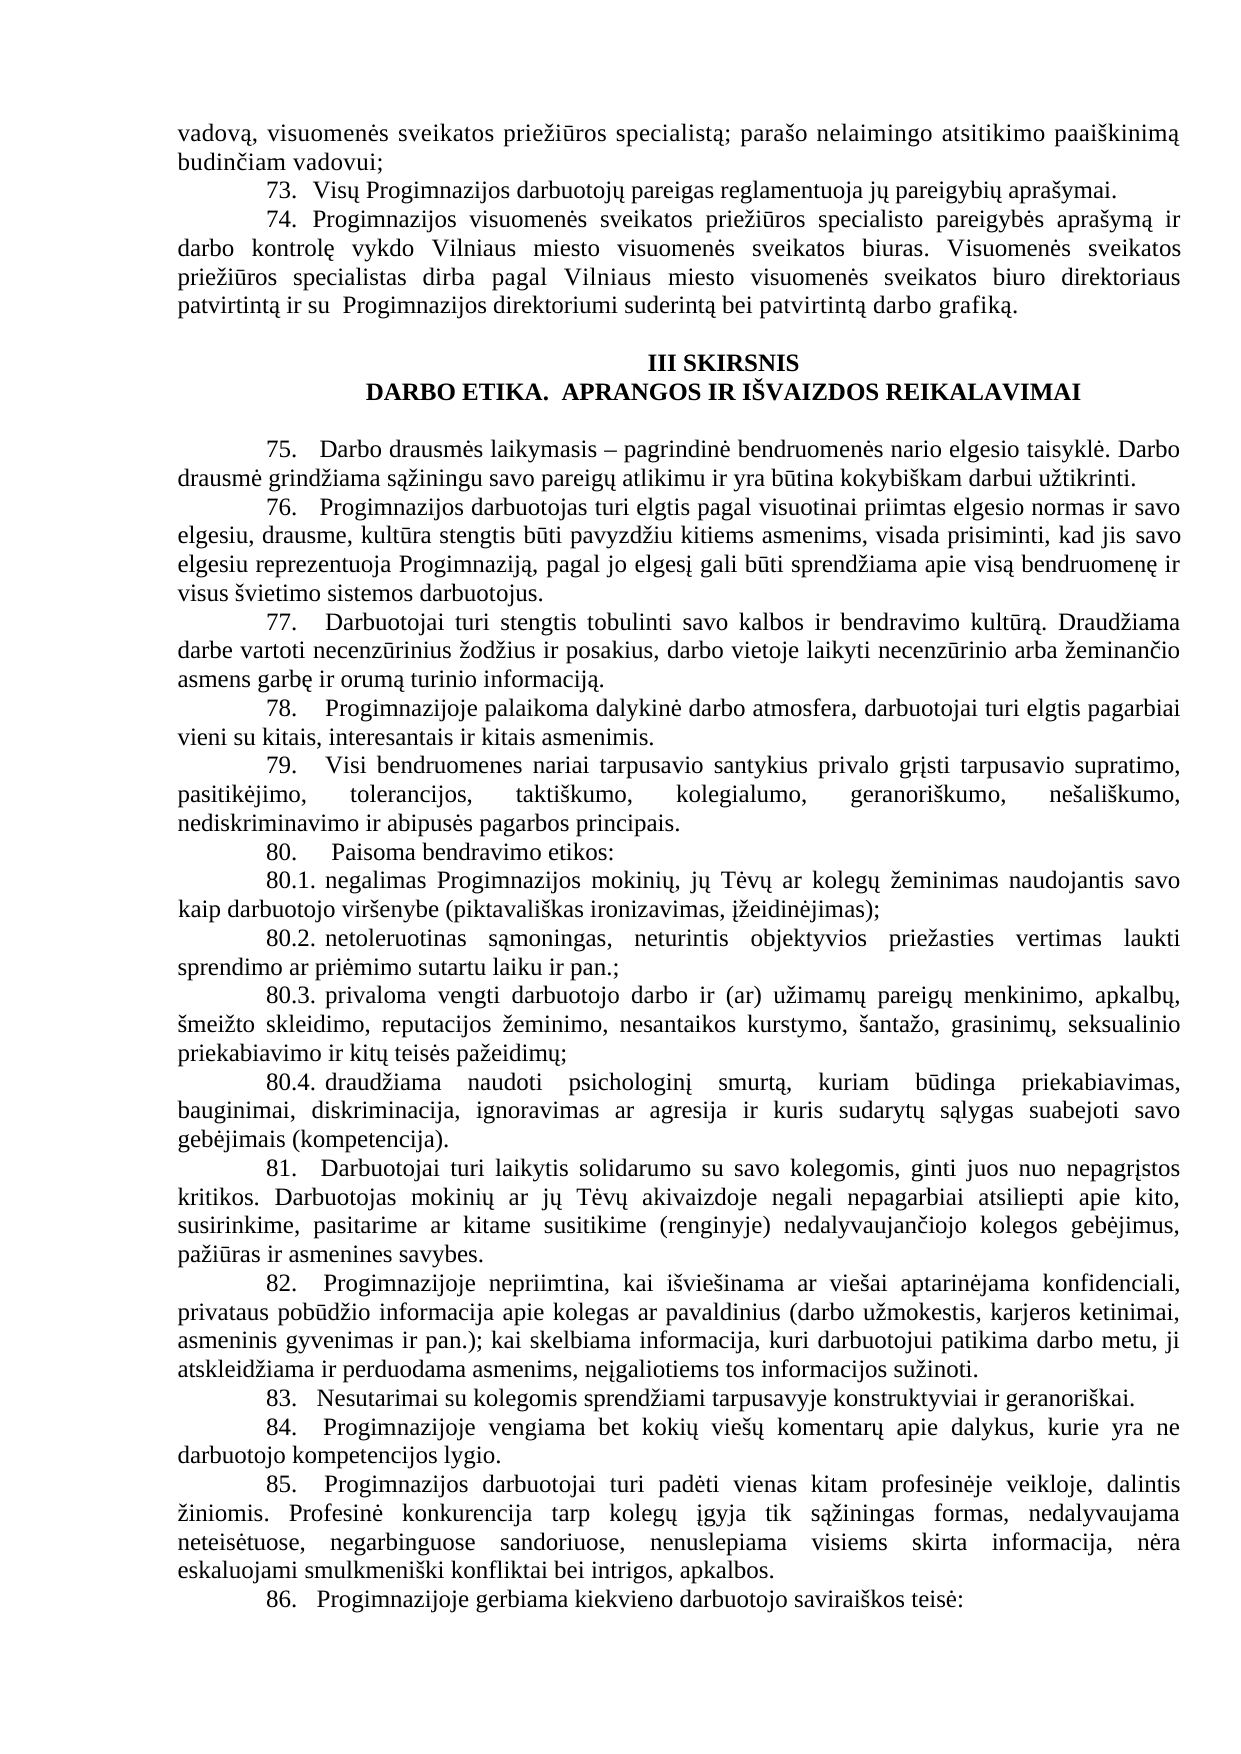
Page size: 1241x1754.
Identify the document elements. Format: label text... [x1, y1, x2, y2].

list Nesutarimai su kolegomis sprendžiami tarpusavyje konstruktyviai ir geranoriškai. [177, 1383, 1181, 1412]
list Visi bendruomenes nariai tarpusavio santykius privalo grįsti tarpusavio supratimo, pasitikėjimo, tolerancijos, taktiškumo, kolegialumo, geranoriškumo, nešališkumo, nediskriminavimo ir abipusės pagarbos principais. [177, 751, 1181, 837]
list Progimnazijoje palaikoma dalykinė darbo atmosfera, darbuotojai turi elgtis pagarbiai vieni su kitais, interesantais ir kitais asmenimis. [177, 693, 1181, 751]
list Progimnazijos darbuotojas turi elgtis pagal visuotinai priimtas elgesio normas ir savo elgesiu, drausme, kultūra stengtis būti pavyzdžiu kitiems asmenims, visada prisiminti, kad jis savo elgesiu reprezentuoja Progimnaziją, pagal jo elgesį gali būti sprendžiama apie visą bendruomenę ir visus švietimo sistemos darbuotojus. [177, 492, 1181, 607]
list Darbuotojai turi laikytis solidarumo su savo kolegomis, ginti juos nuo nepagrįstos kritikos. Darbuotojas mokinių ar jų Tėvų akivaizdoje negali nepagarbiai atsiliepti apie kito, susirinkime, pasitarime ar kitame susitikime (renginyje) nedalyvaujančiojo kolegos gebėjimus, pažiūras ir asmenines savybes. [177, 1153, 1181, 1268]
list Progimnazijoje gerbiama kiekvieno darbuotojo saviraiškos teisė: [177, 1584, 1181, 1613]
list Progimnazijos darbuotojai turi padėti vienas kitam profesinėje veikloje, dalintis žiniomis. Profesinė konkurencija tarp kolegų įgyja tik sąžiningas formas, nedalyvaujama neteisėtuose, negarbinguose sandoriuose, nenuslepiama visiems skirta informacija, nėra eskaluojami smulkmeniški konfliktai bei intrigos, apkalbos. [177, 1469, 1181, 1584]
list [177, 118, 1181, 176]
list netoleruotinas sąmoningas, neturintis objektyvios priežasties vertimas laukti sprendimo ar priėmimo sutartu laiku ir pan.; [177, 923, 1181, 981]
text III SKIRSNIS [177, 348, 1181, 377]
list privaloma vengti darbuotojo darbo ir (ar) užimamų pareigų menkinimo, apkalbų, šmeižto skleidimo, reputacijos žeminimo, nesantaikos kurstymo, šantažo, grasinimų, seksualinio priekabiavimo ir kitų teisės pažeidimų; [177, 981, 1181, 1067]
list Paisoma bendravimo etikos: [177, 837, 1181, 866]
list Progimnazijoje vengiama bet kokių viešų komentarų apie dalykus, kurie yra ne darbuotojo kompetencijos lygio. [177, 1412, 1181, 1469]
list Progimnazijos visuomenės sveikatos priežiūros specialisto pareigybės aprašymą ir darbo kontrolę vykdo Vilniaus miesto visuomenės sveikatos biuras. Visuomenės sveikatos priežiūros specialistas dirba pagal Vilniaus miesto visuomenės sveikatos biuro direktoriaus patvirtintą ir su Progimnazijos direktoriumi suderintą bei patvirtintą darbo grafiką. [177, 204, 1181, 319]
list Progimnazijoje nepriimtina, kai išviešinama ar viešai aptarinėjama konfidenciali, privataus pobūdžio informacija apie kolegas ar pavaldinius (darbo užmokestis, karjeros ketinimai, asmeninis gyvenimas ir pan.); kai skelbiama informacija, kuri darbuotojui patikima darbo metu, ji atskleidžiama ir perduodama asmenims, neįgaliotiems tos informacijos sužinoti. [177, 1268, 1181, 1383]
list Darbuotojai turi stengtis tobulinti savo kalbos ir bendravimo kultūrą. Draudžiama darbe vartoti necenzūrinius žodžius ir posakius, darbo vietoje laikyti necenzūrinio arba žeminančio asmens garbę ir orumą turinio informaciją. [177, 607, 1181, 693]
list draudžiama naudoti psichologinį smurtą, kuriam būdinga priekabiavimas, bauginimai, diskriminacija, ignoravimas ar agresija ir kuris sudarytų sąlygas suabejoti savo gebėjimais (kompetencija). [177, 1067, 1181, 1153]
text DARBO ETIKA. APRANGOS IR IŠVAIZDOS REIKALAVIMAI [177, 377, 1181, 406]
list Darbo drausmės laikymasis – pagrindinė bendruomenės nario elgesio taisyklė. Darbo drausmė grindžiama sąžiningu savo pareigų atlikimu ir yra būtina kokybiškam darbui užtikrinti. [177, 434, 1181, 492]
list Visų Progimnazijos darbuotojų pareigas reglamentuoja jų pareigybių aprašymai. [177, 176, 1181, 204]
list negalimas Progimnazijos mokinių, jų Tėvų ar kolegų žeminimas naudojantis savo kaip darbuotojo viršenybe (piktavališkas ironizavimas, įžeidinėjimas); [178, 866, 1181, 923]
